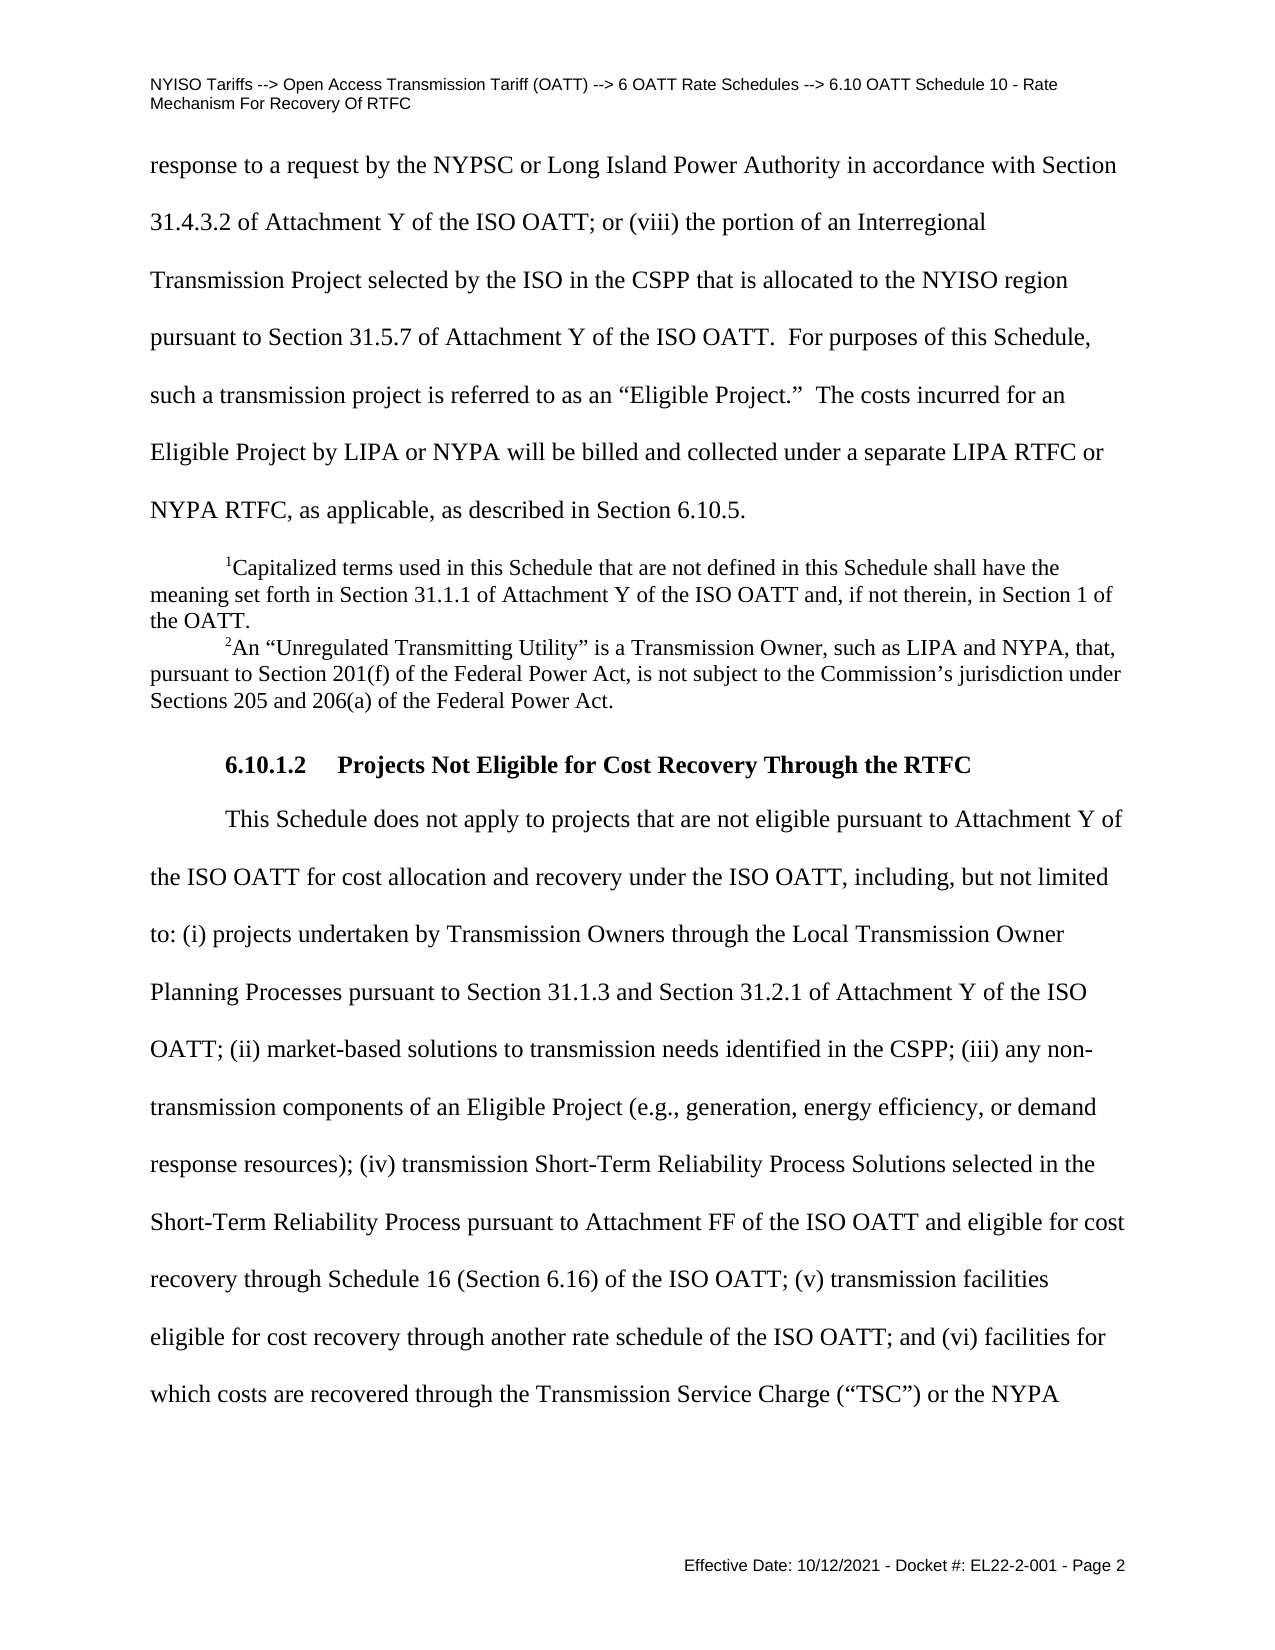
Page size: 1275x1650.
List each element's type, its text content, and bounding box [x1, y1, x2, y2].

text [150, 150, 1125, 524]
text 2An “Unregulated Transmitting Utility” is a Transmission Owner, such as LIPA and NYPA, that, pursuant to Section 201(f) of the Federal Power Act, is not subject to the Commission’s jurisdiction under Sections 205 and 206(a) of the Federal Power Act. [150, 634, 1125, 713]
subtitle 6.10.1.2 Projects Not Eligible for Cost Recovery Through the RTFC [225, 751, 1125, 779]
text 1Capitalized terms used in this Schedule that are not defined in this Schedule shall have the meaning set forth in Section 31.1.1 of Attachment Y of the ISO OATT and, if not therein, in Section 1 of the OATT. [150, 552, 1125, 634]
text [150, 804, 1125, 1408]
